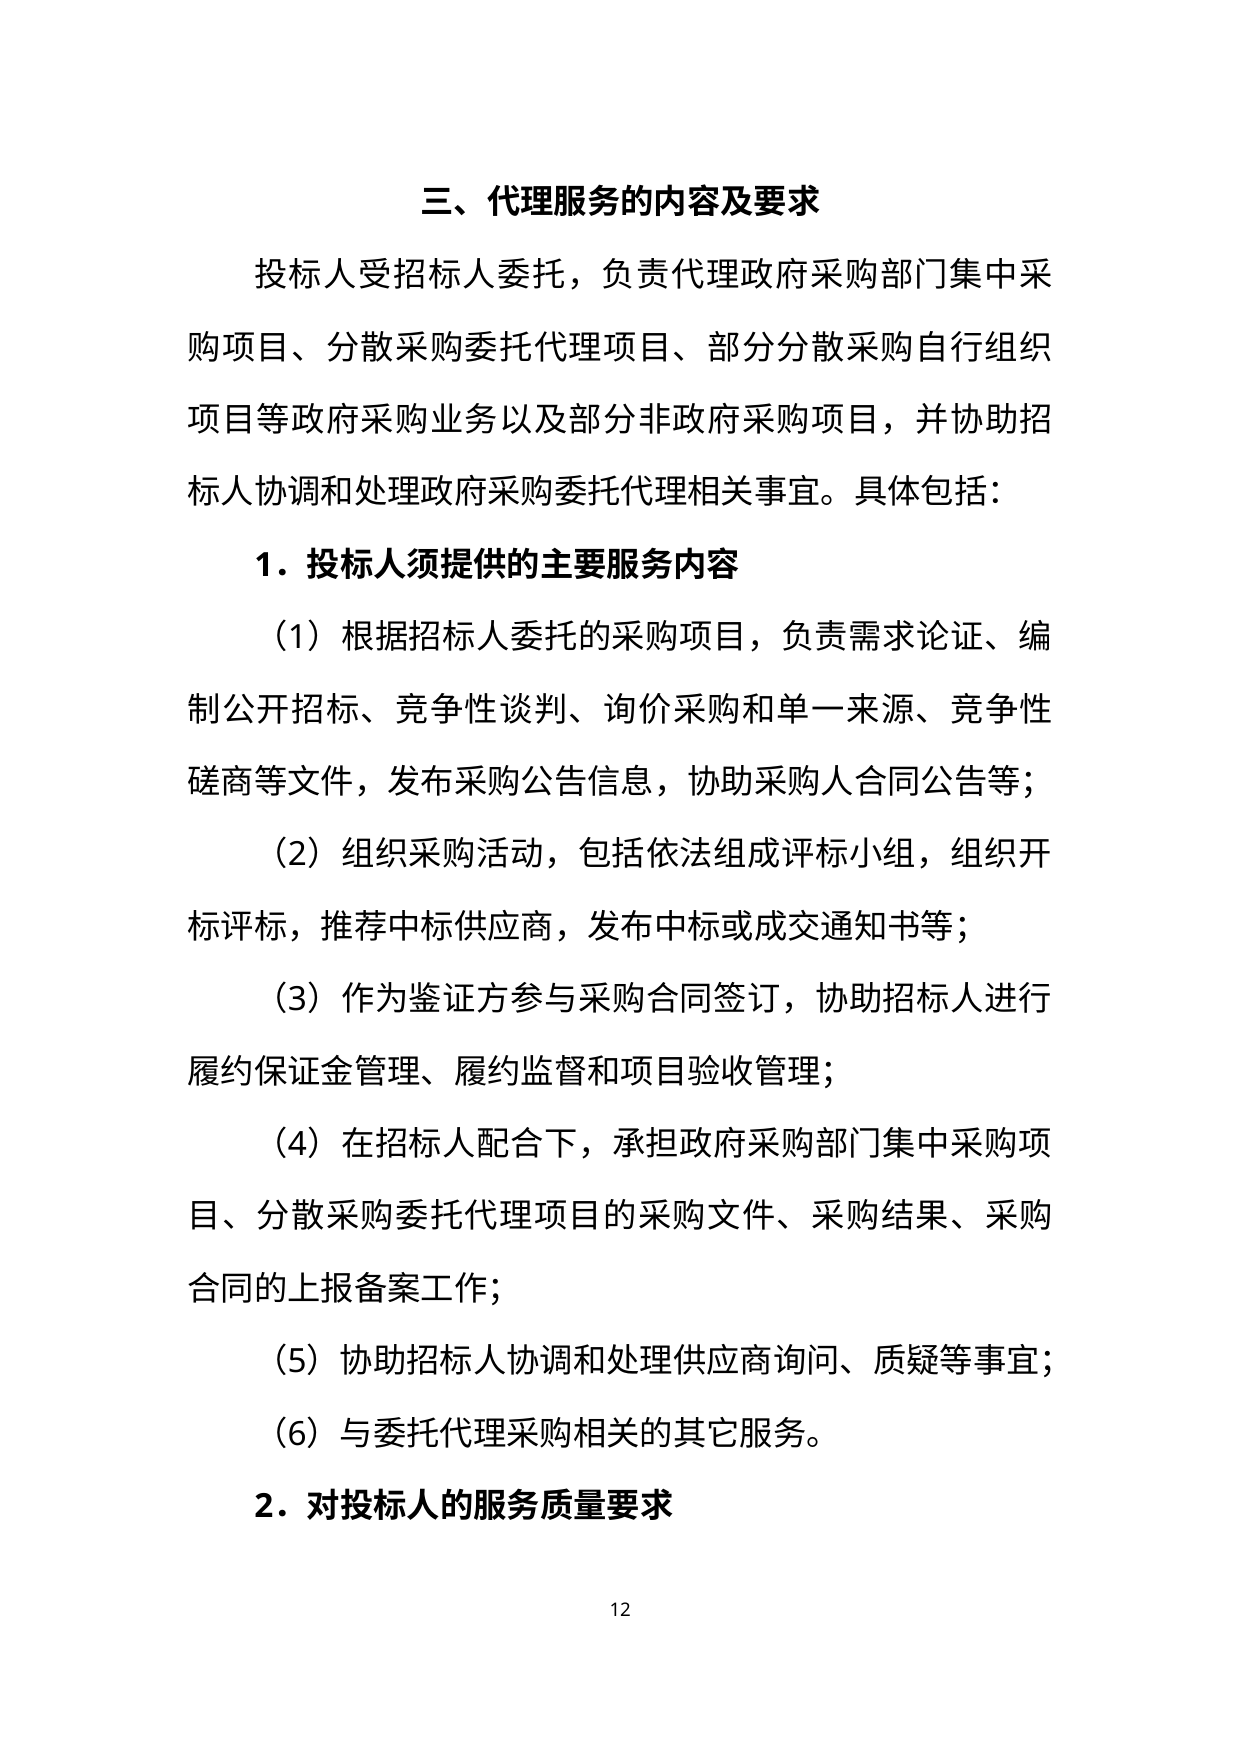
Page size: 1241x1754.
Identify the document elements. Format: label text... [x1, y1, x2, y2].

text 1．投标人须提供的主要服务内容 [187, 537, 1053, 586]
text 投标人受招标人委托，负责代理政府采购部门集中采购项目、分散采购委托代理项目、部分分散采购自行组织项目等政府采购业务以及部分非政府采购项目，并协助招标人协调和处理政府采购委托代理相关事宜。具体包括： [187, 248, 1053, 513]
text （4）在招标人配合下，承担政府采购部门集中采购项目、分散采购委托代理项目的采购文件、采购结果、采购合同的上报备案工作； [187, 1117, 1053, 1310]
text （2）组织采购活动，包括依法组成评标小组，组织开标评标，推荐中标供应商，发布中标或成交通知书等； [187, 827, 1053, 948]
text （6）与委托代理采购相关的其它服务。 [187, 1406, 1053, 1455]
text （5）协助招标人协调和处理供应商询问、质疑等事宜； [187, 1334, 1053, 1382]
text 三、代理服务的内容及要求 [187, 175, 1053, 223]
text 2．对投标人的服务质量要求 [187, 1479, 1053, 1527]
text （3）作为鉴证方参与采购合同签订，协助招标人进行履约保证金管理、履约监督和项目验收管理； [187, 972, 1053, 1093]
text （1）根据招标人委托的采购项目，负责需求论证、编制公开招标、竞争性谈判、询价采购和单一来源、竞争性磋商等文件，发布采购公告信息，协助采购人合同公告等； [187, 610, 1053, 803]
